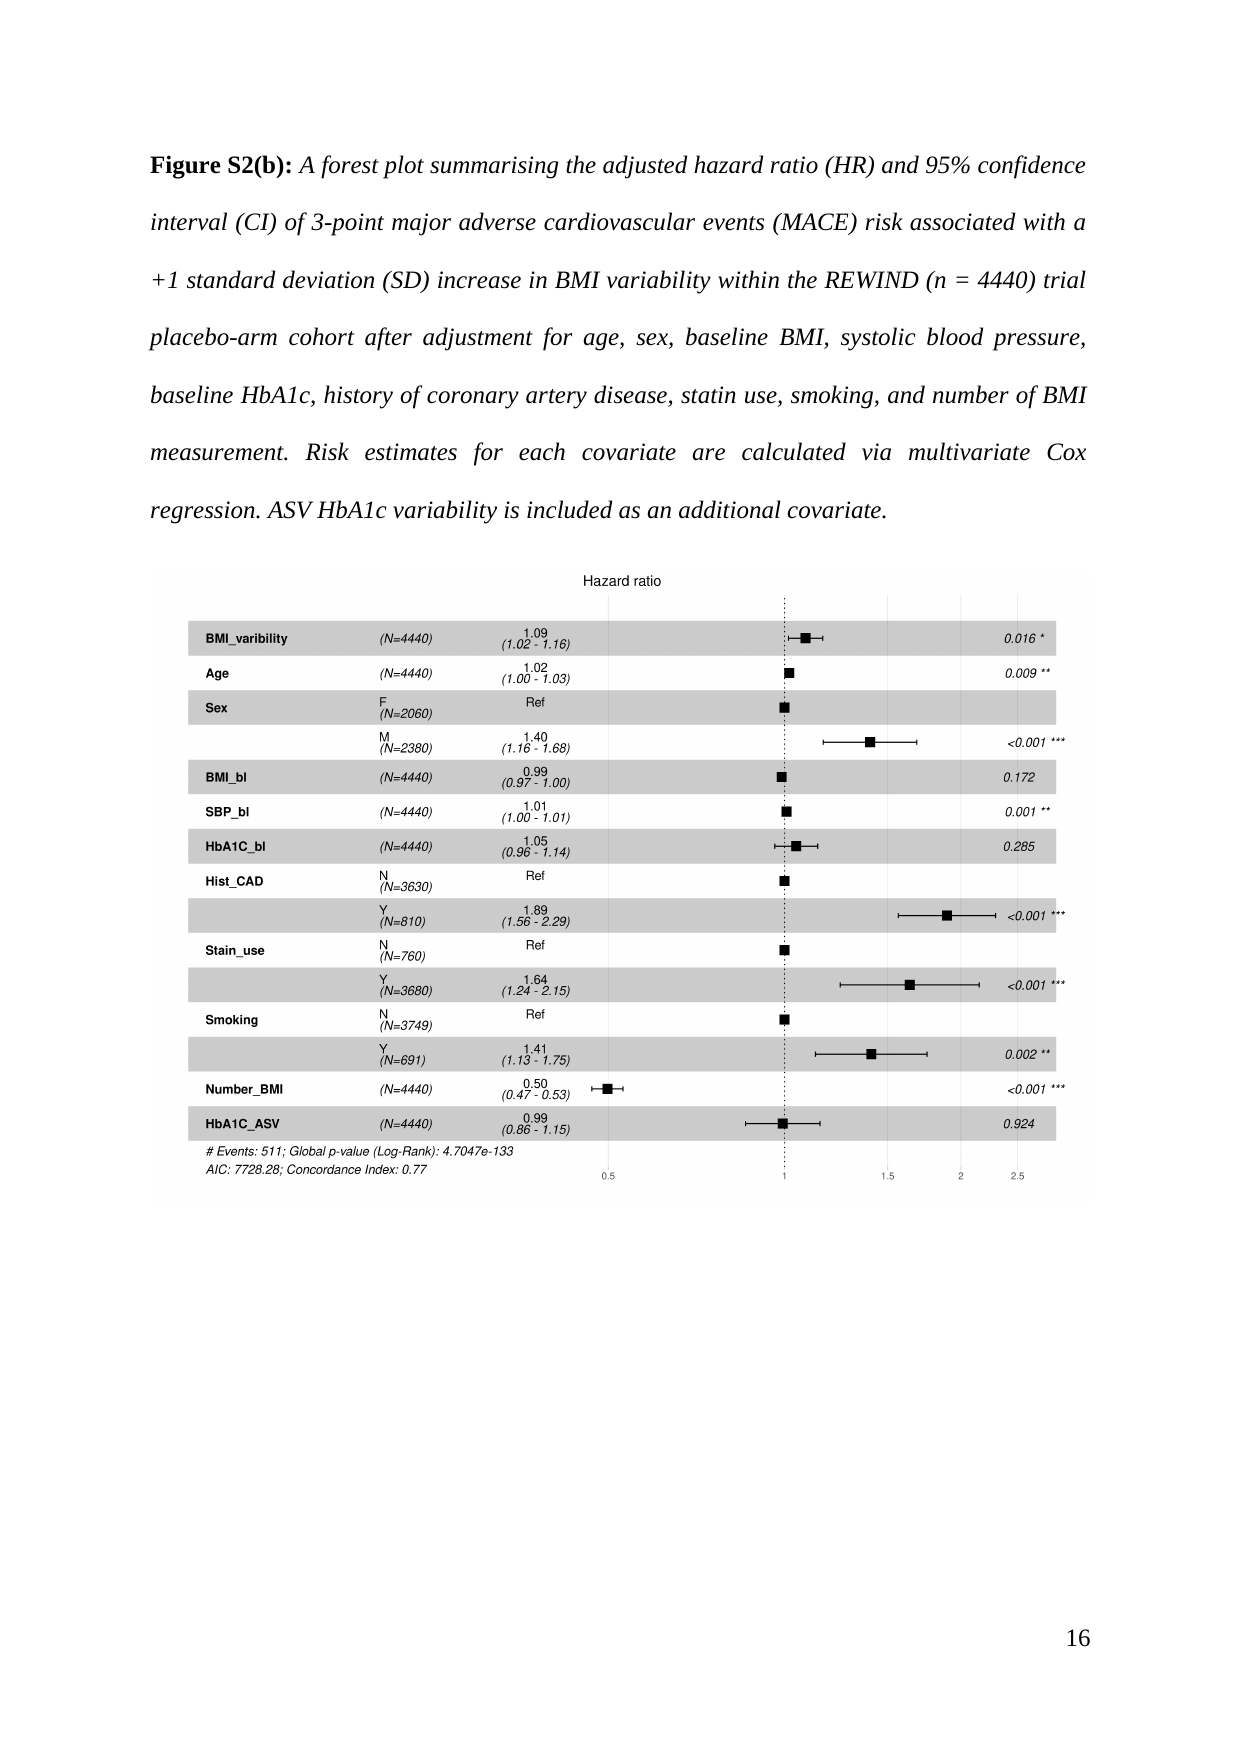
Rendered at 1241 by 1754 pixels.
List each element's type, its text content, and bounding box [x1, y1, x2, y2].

picture [150, 569, 1091, 1202]
text Figure S2(b): A forest plot summarising the adjusted hazard ratio (HR) and 95% confidence interval (CI) of 3-point major adverse cardiovascular events (MACE) risk associated with a +1 standard deviation (SD) increase in BMI variability within the REWIND (n = 4440) trial placebo-arm cohort after adjustment for age, sex, baseline BMI, systolic blood pressure, baseline HbA1c, history of coronary artery disease, statin use, smoking, and number of BMI measurement. Risk estimates for each covariate are calculated via multivariate Cox regression. ASV HbA1c variability is included as an additional covariate. [150, 150, 1090, 524]
